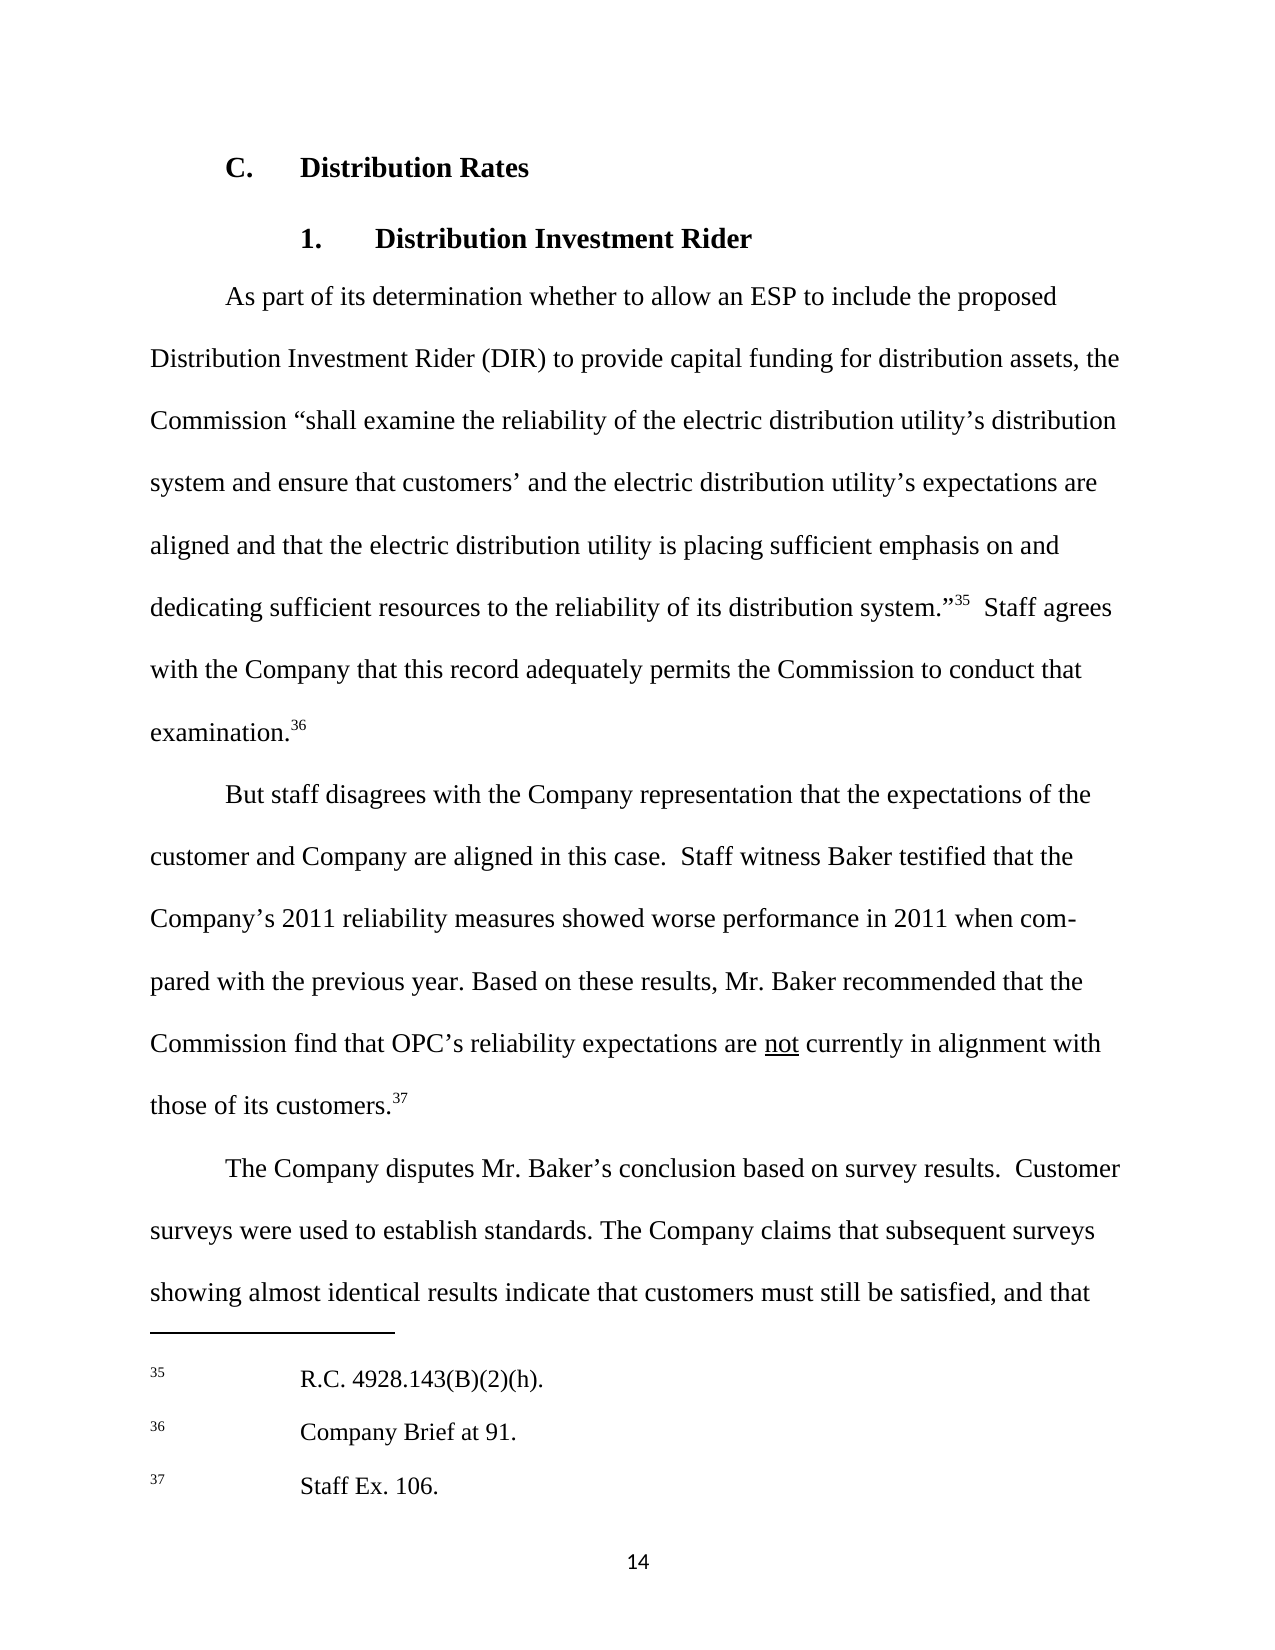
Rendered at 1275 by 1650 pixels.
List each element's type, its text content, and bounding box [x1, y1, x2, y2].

subtitle C. Distribution Rates [225, 150, 975, 183]
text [150, 1152, 1125, 1307]
text But staff disagrees with the Company representation that the expectations of the customer and Company are aligned in this case. Staff witness Baker testified that the Company’s 2011 reliability measures showed worse performance in 2011 when compared with the previous year. Based on these results, Mr. Baker recommended that the Commission find that OPC’s reliability expectations are not currently in alignment with those of its customers. [150, 778, 1125, 1121]
text As part of its determination whether to allow an ESP to include the proposed Distribution Investment Rider (DIR) to provide capital funding for distribution assets, the Commission “shall examine the reliability of the electric distribution utility’s distribution system and ensure that customers’ and the electric distribution utility’s expectations are aligned and that the electric distribution utility is placing sufficient emphasis on and dedicating sufficient resources to the reliability of its distribution system.” Staff agrees with the Company that this record adequately permits the Commission to conduct that examination. [150, 279, 1125, 747]
subtitle 1. Distribution Investment Rider [300, 221, 975, 254]
